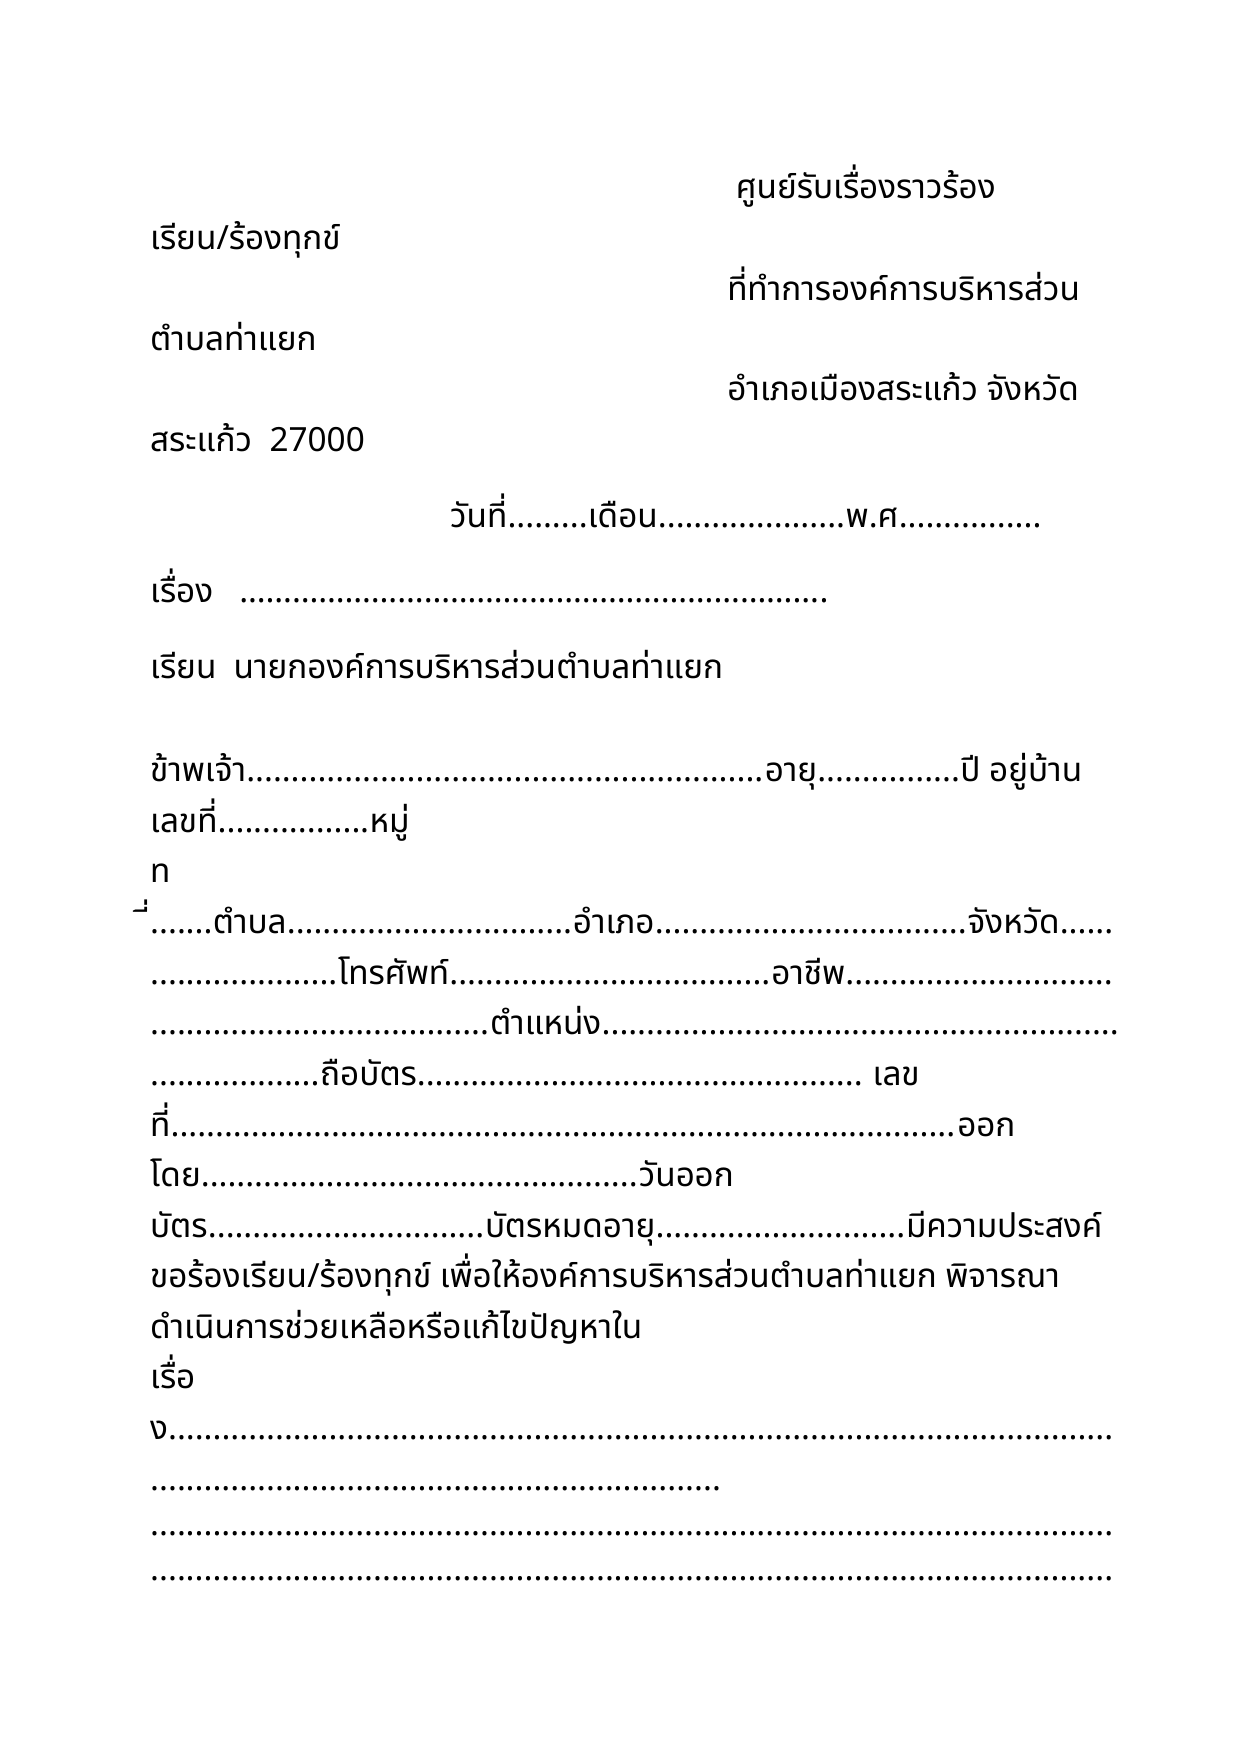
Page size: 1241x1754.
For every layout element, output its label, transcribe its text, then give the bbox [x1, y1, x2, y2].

text ข้าพเจ้า..........................................................อายุ................ปี อยู่บ้านเลขที่.................หมู่ที่.......ตำบล................................อำเภอ...................................จังหวัด...........................โทรศัพท์....................................อาชีพ....................................................................ตำแหน่ง.............................................................................ถือบัตร.................................................. เลขที่........................................................................................ออกโดย.................................................วันออกบัตร...............................บัตรหมดอายุ............................มีความประสงค์ขอร้องเรียน/ร้องทุกข์ เพื่อให้องค์การบริหารส่วนตำบลท่าแยก พิจารณาดำเนินการช่วยเหลือหรือแก้ไขปัญหาในเรื่อง.......................................................................................................................................................................... [150, 718, 1122, 1500]
text เรียน นายกองค์การบริหารส่วนตำบลท่าแยก [150, 643, 1122, 693]
text ที่ทำการองค์การบริหารส่วนตำบลท่าแยก [150, 264, 1122, 365]
text วันที่.........เดือน.....................พ.ศ................ [150, 491, 1122, 542]
text อำเภอเมืองสระแก้ว จังหวัดสระแก้ว 27000 [150, 365, 1122, 466]
text เรื่อง …………………………………………………………. [150, 567, 1122, 618]
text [150, 1500, 1122, 1591]
text ศูนย์รับเรื่องราวร้องเรียน/ร้องทุกข์ [150, 163, 1122, 264]
